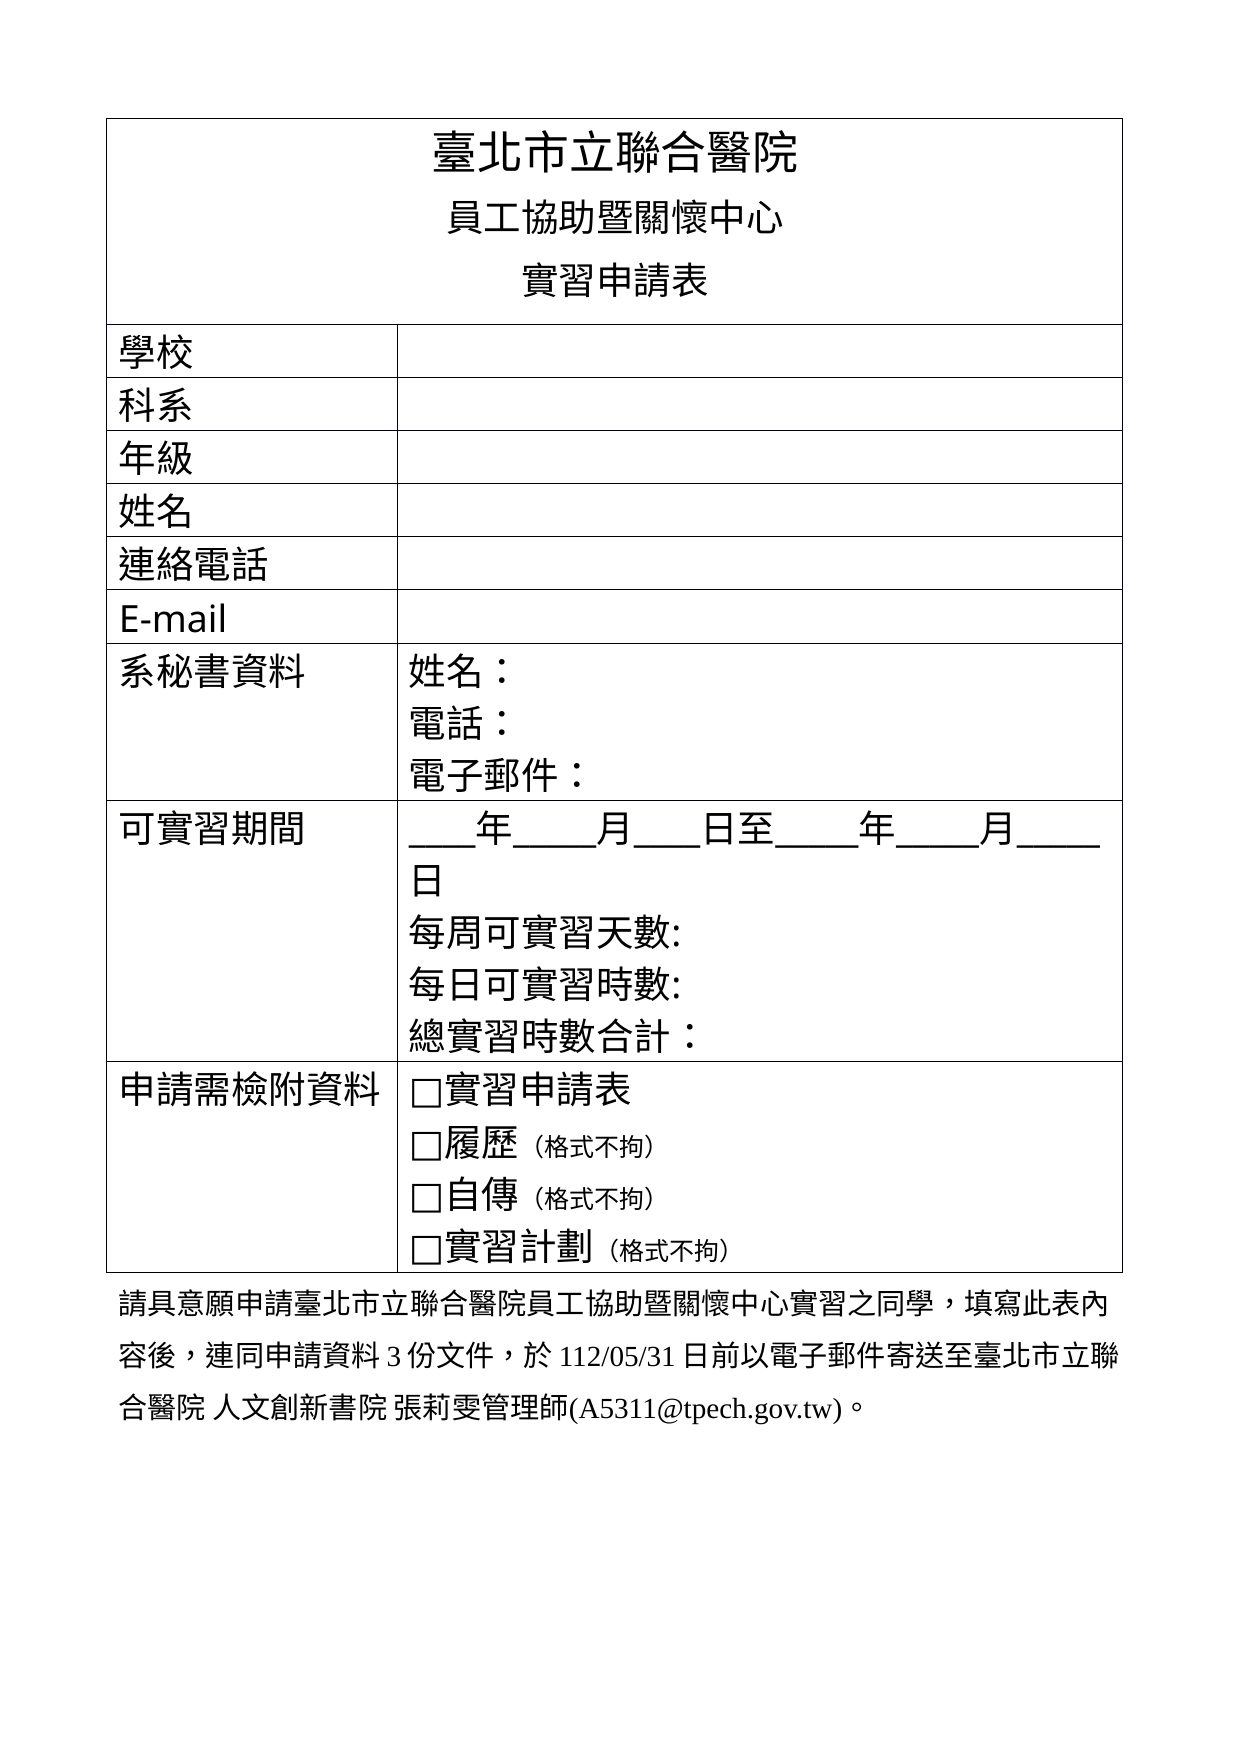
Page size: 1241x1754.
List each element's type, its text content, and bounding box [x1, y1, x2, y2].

table_cell [398, 590, 1122, 642]
table_cell 科系 [107, 378, 397, 430]
table_cell ____年_____月____日至_____年_____月_____日 每周可實習天數: 每日可實習時數: 總實習時數合計： [398, 801, 1122, 1061]
table_cell 連絡電話 [107, 537, 397, 589]
text 請具意願申請臺北市立聯合醫院員工協助暨關懷中心實習之同學，填寫此表內容後，連同申請資料3份文件，於112/05/31日前以電子郵件寄送至臺北市立聯合醫院 人文創新書院 張莉雯管理師(A5311@tpech.gov.tw)。 [118, 1273, 1122, 1429]
table_cell [398, 484, 1122, 536]
table_cell [398, 431, 1122, 483]
table_cell 年級 [107, 431, 397, 483]
table_cell 申請需檢附資料 [107, 1062, 397, 1272]
table_cell 可實習期間 [107, 801, 397, 1061]
table_cell 姓名： 電話： 電子郵件： [398, 644, 1122, 800]
table_cell [398, 325, 1122, 377]
table_cell 學校 [107, 325, 397, 377]
table_cell [398, 378, 1122, 430]
table_cell 姓名 [107, 484, 397, 536]
table_cell □實習申請表 □履歷（格式不拘） □自傳（格式不拘） □實習計劃（格式不拘） [398, 1062, 1122, 1272]
table_header 臺北市立聯合醫院 員工協助暨關懷中心 實習申請表 [107, 119, 1122, 324]
table_cell 系秘書資料 [107, 644, 397, 800]
table_cell [398, 537, 1122, 589]
table_cell E-mail [107, 590, 397, 642]
